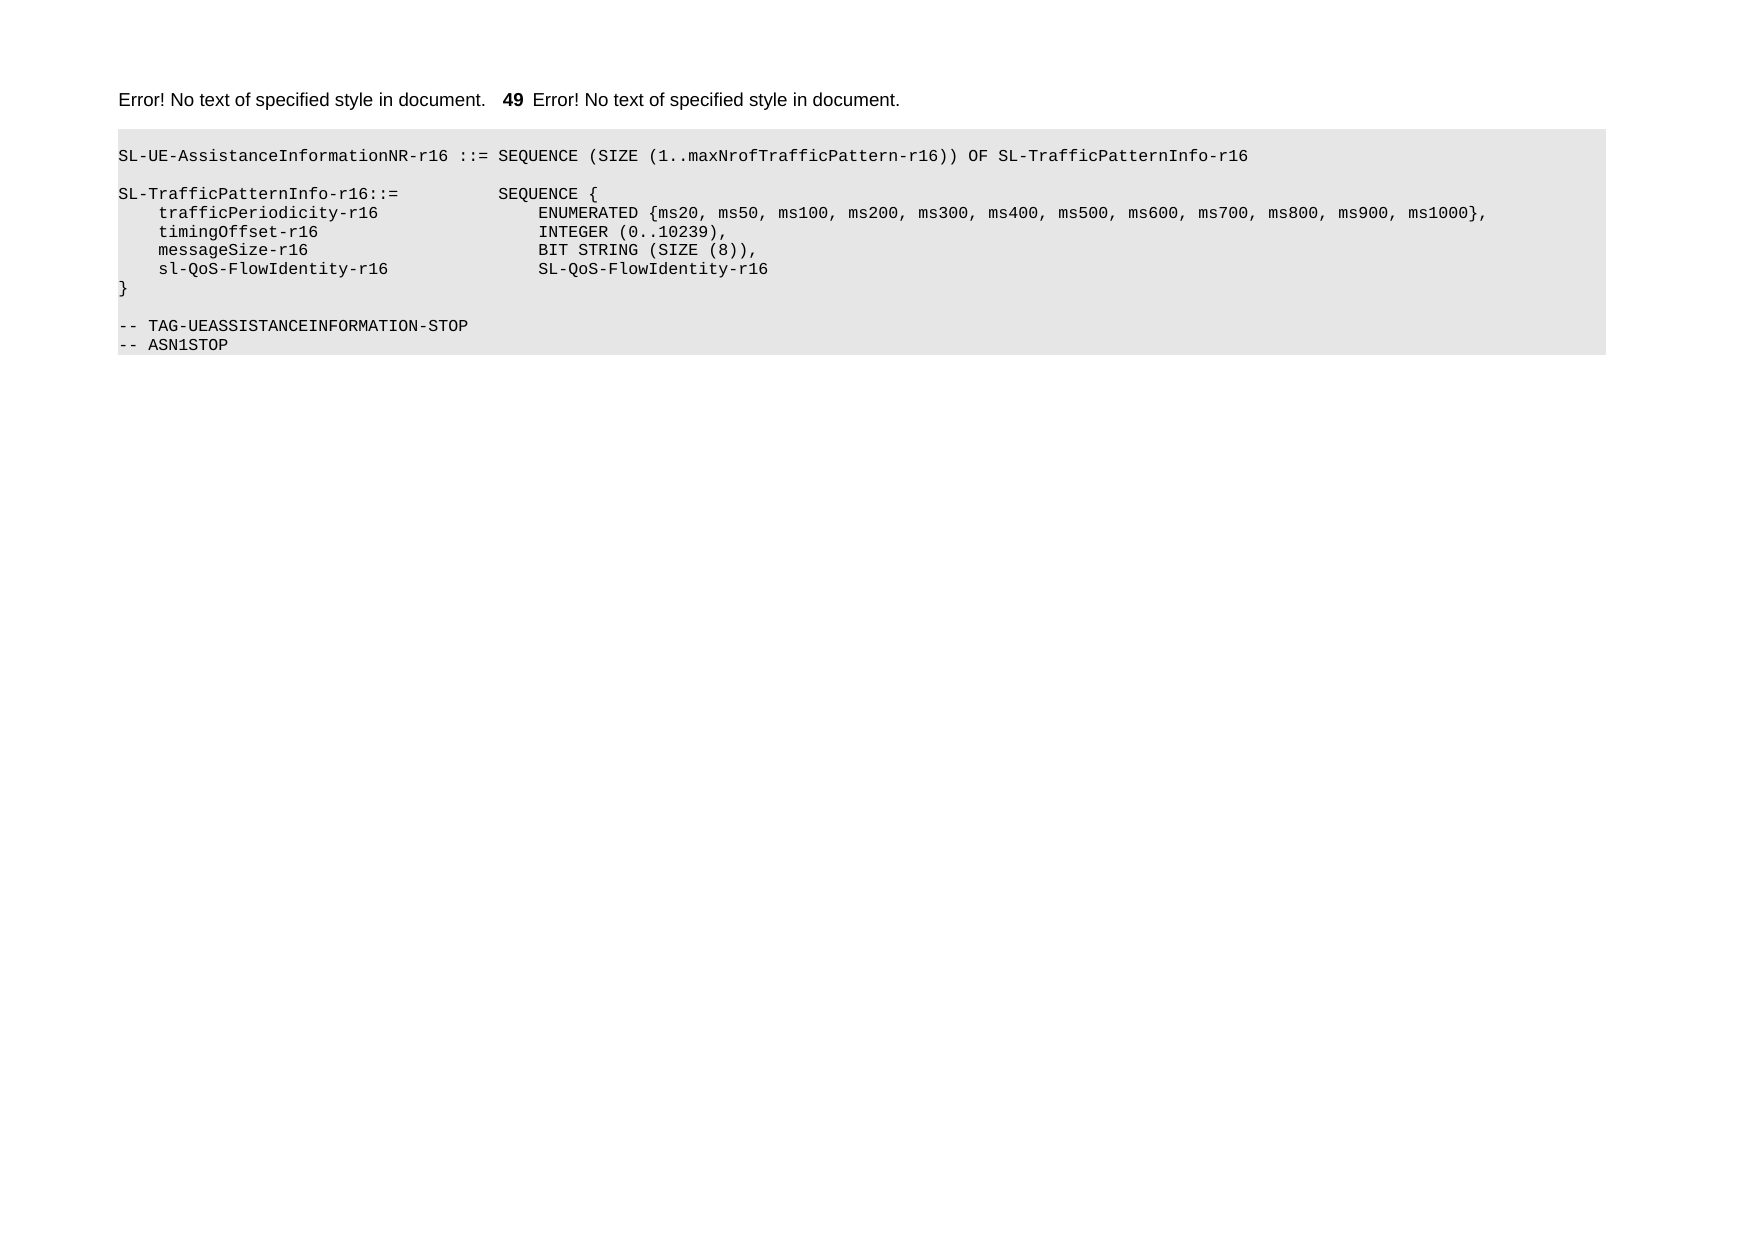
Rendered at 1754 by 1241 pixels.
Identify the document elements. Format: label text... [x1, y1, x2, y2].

text } [118, 280, 1606, 298]
text SL-UE-AssistanceInformationNR-r16 ::= SEQUENCE (SIZE (1..maxNrofTrafficPattern-r16)) OF SL-TrafficPatternInfo-r16 [118, 148, 1606, 167]
text SL-TrafficPatternInfo-r16::= SEQUENCE { [118, 185, 1606, 204]
text timingOffset-r16 INTEGER (0..10239), [118, 223, 1606, 242]
text messageSize-r16 BIT STRING (SIZE (8)), [118, 242, 1606, 261]
text sl-QoS-FlowIdentity-r16 SL-QoS-FlowIdentity-r16 [118, 261, 1606, 280]
text -- ASN1STOP [118, 336, 1606, 355]
text trafficPeriodicity-r16 ENUMERATED {ms20, ms50, ms100, ms200, ms300, ms400, ms500, ms600, ms700, ms800, ms900, ms1000}, [118, 204, 1606, 223]
text -- TAG-UEASSISTANCEINFORMATION-STOP [118, 317, 1606, 336]
